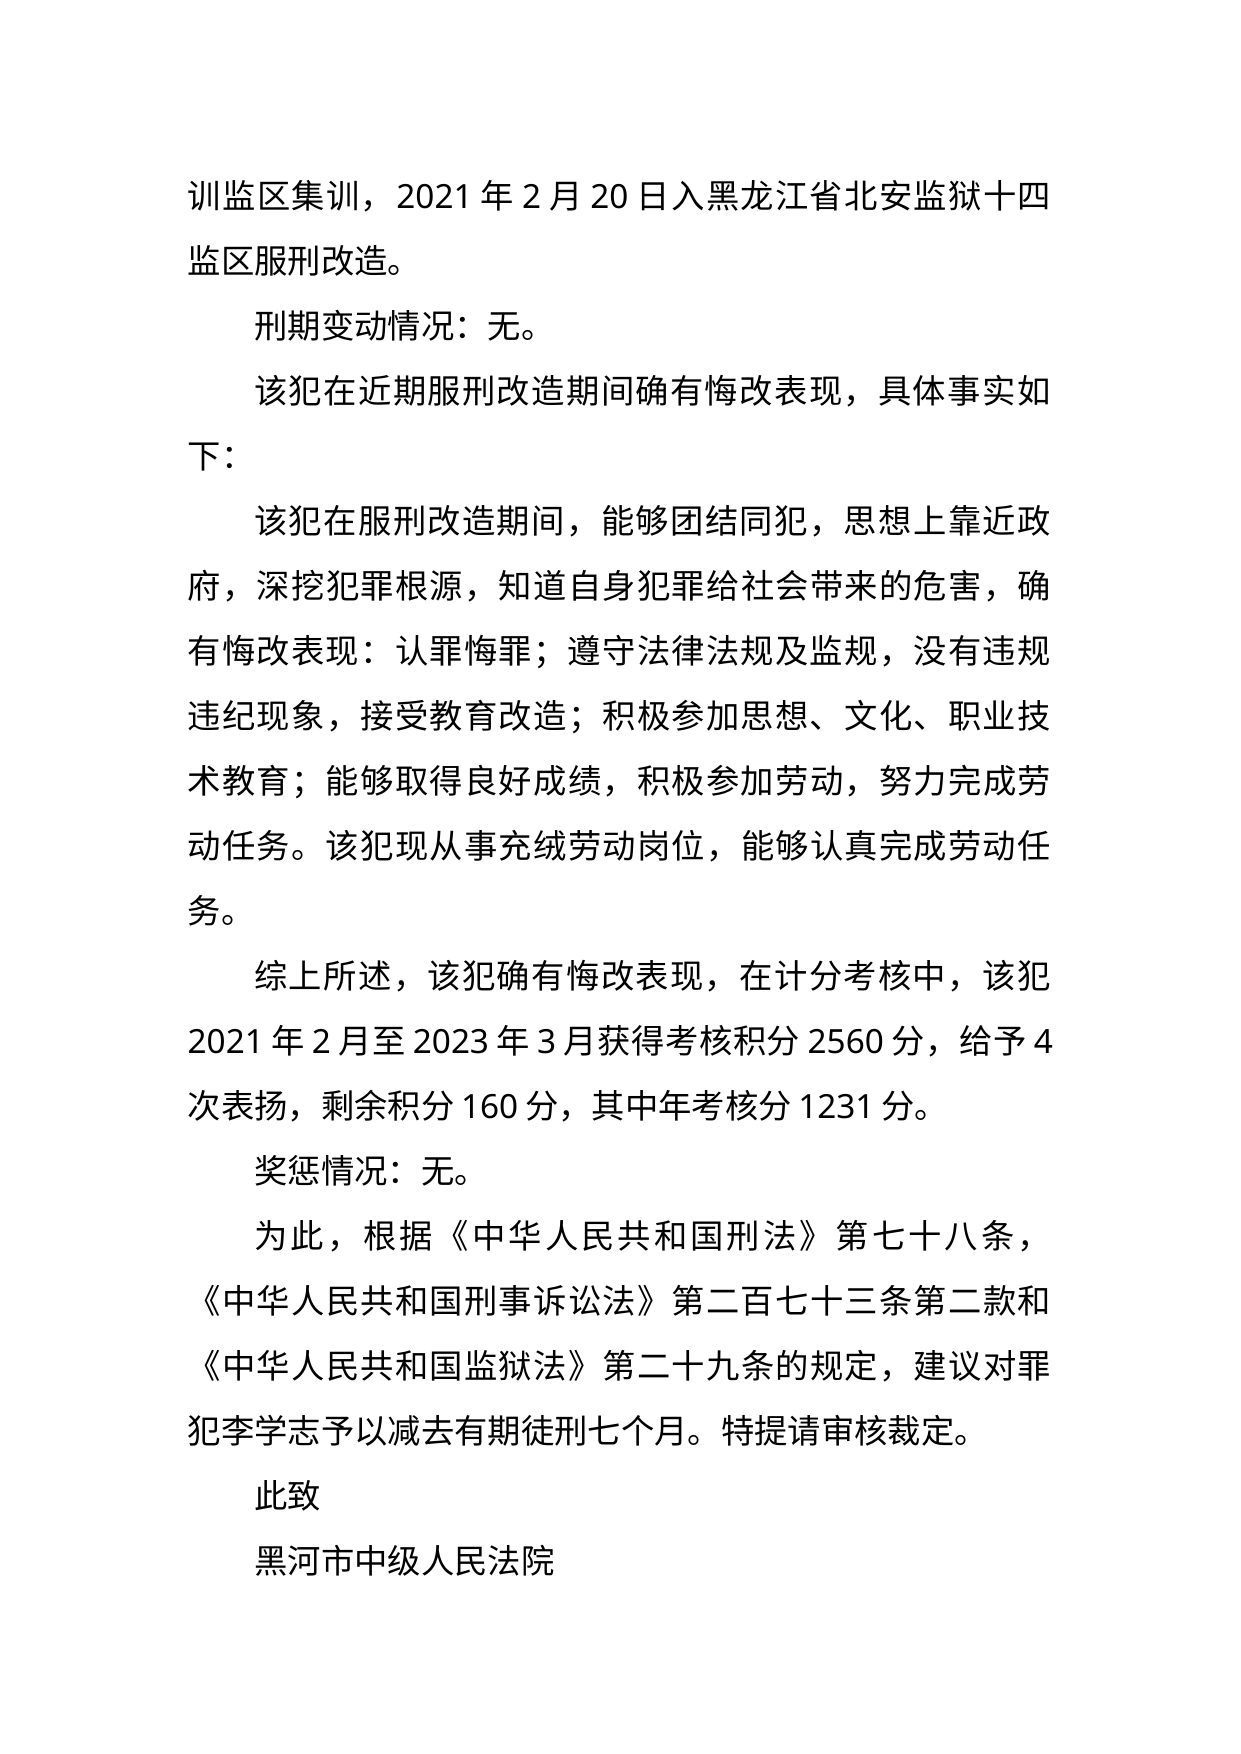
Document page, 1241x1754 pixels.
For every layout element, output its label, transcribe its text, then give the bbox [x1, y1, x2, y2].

text 刑期变动情况：无。 [187, 292, 1053, 357]
text 黑河市中级人民法院 [187, 1527, 1053, 1592]
text 为此，根据《中华人民共和国刑法》第七十八条，《中华人民共和国刑事诉讼法》第二百七十三条第二款和《中华人民共和国监狱法》第二十九条的规定，建议对罪犯李学志予以减去有期徒刑七个月。特提请审核裁定。 [187, 1202, 1053, 1462]
text 奖惩情况：无。 [187, 1137, 1053, 1202]
text 综上所述，该犯确有悔改表现，在计分考核中，该犯2021年2月至2023年3月获得考核积分2560分，给予4次表扬，剩余积分160分，其中年考核分1231分。 [187, 942, 1053, 1137]
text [187, 162, 1053, 292]
text 此致 [187, 1462, 1053, 1527]
text 该犯在服刑改造期间，能够团结同犯，思想上靠近政府，深挖犯罪根源，知道自身犯罪给社会带来的危害，确有悔改表现：认罪悔罪；遵守法律法规及监规，没有违规违纪现象，接受教育改造；积极参加思想、文化、职业技术教育；能够取得良好成绩，积极参加劳动，努力完成劳动任务。该犯现从事充绒劳动岗位，能够认真完成劳动任务。 [187, 487, 1053, 942]
text 该犯在近期服刑改造期间确有悔改表现，具体事实如下： [187, 357, 1053, 487]
